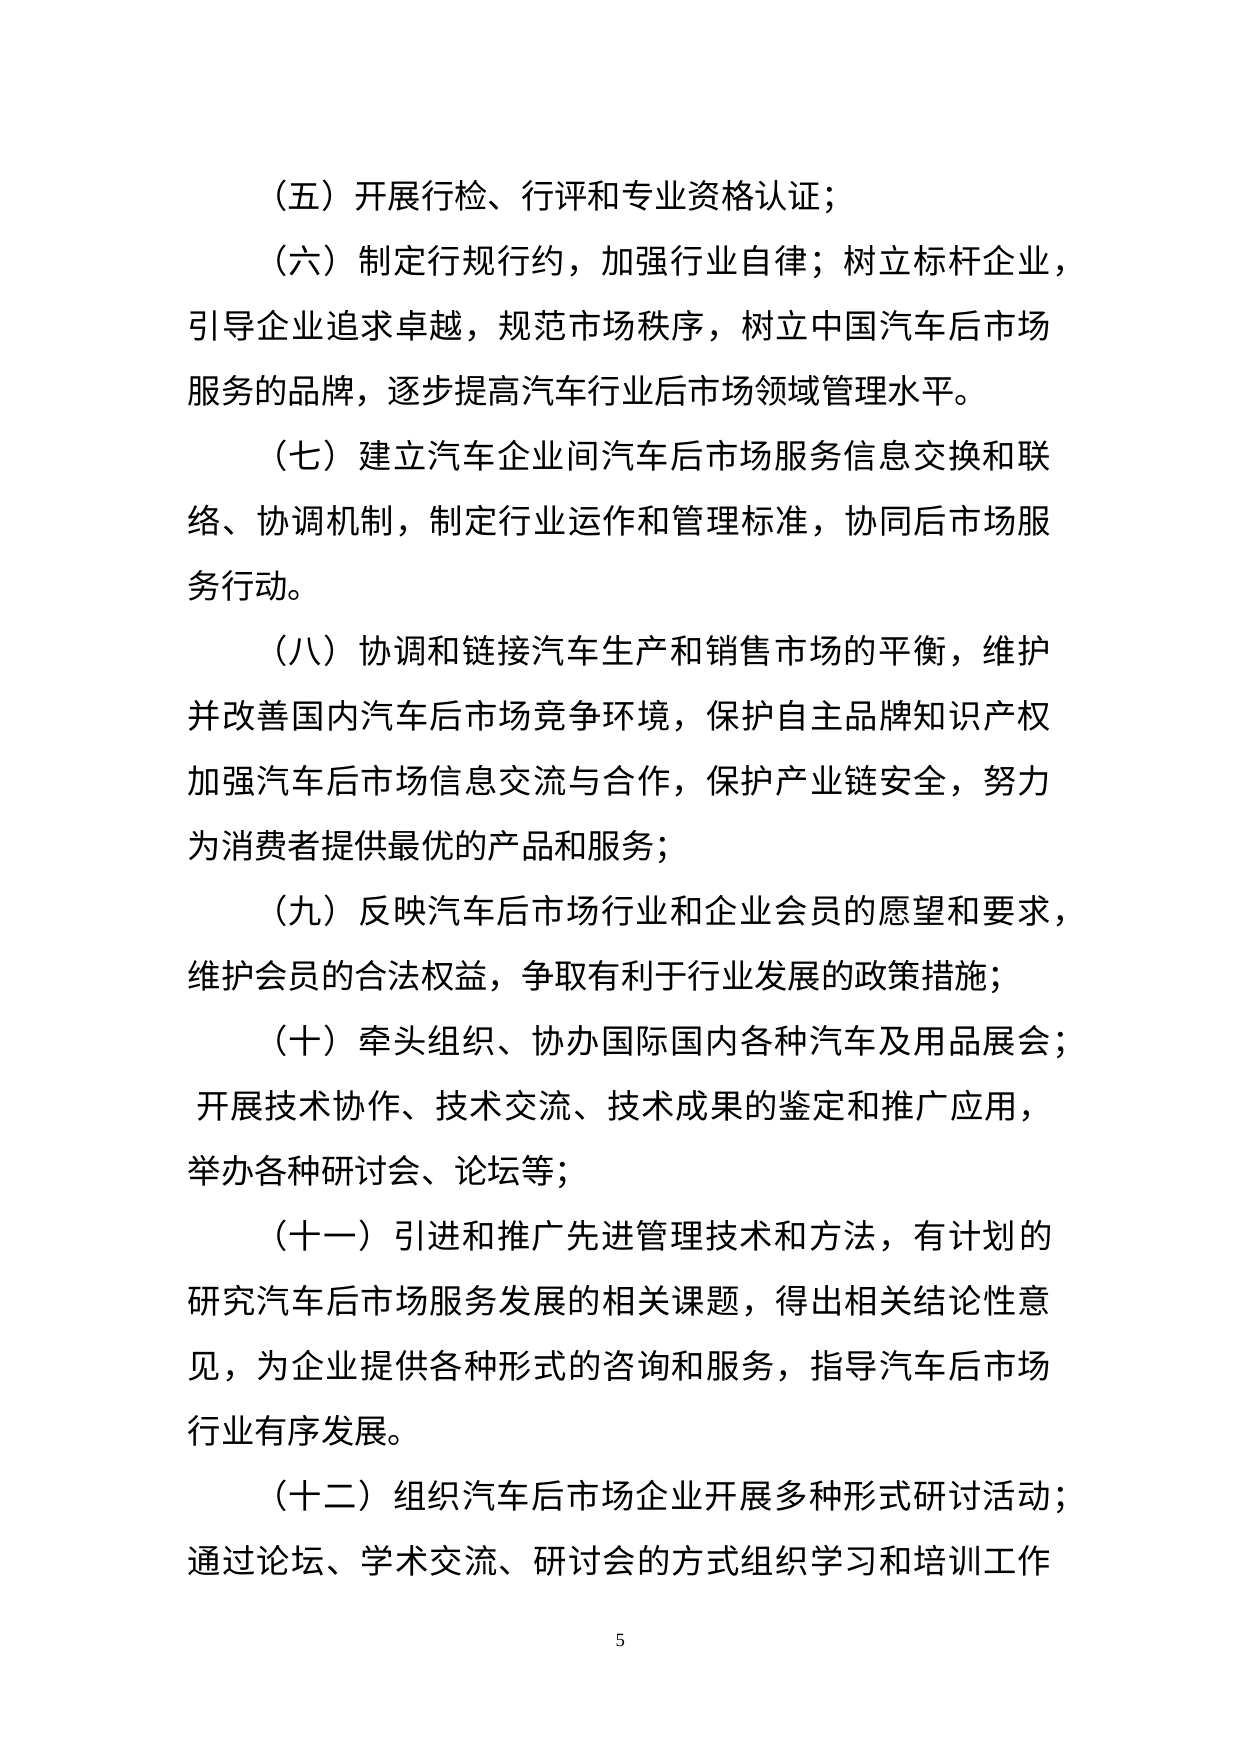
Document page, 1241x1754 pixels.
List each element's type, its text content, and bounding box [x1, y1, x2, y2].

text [187, 1462, 1053, 1592]
text （五）开展行检、行评和专业资格认证； [187, 162, 1053, 227]
text （九）反映汽车后市场行业和企业会员的愿望和要求，维护会员的合法权益，争取有利于行业发展的政策措施； [187, 877, 1053, 1007]
text （六）制定行规行约，加强行业自律；树立标杆企业，引导企业追求卓越，规范市场秩序，树立中国汽车后市场服务的品牌，逐步提高汽车行业后市场领域管理水平。 [187, 227, 1053, 422]
text （十一）引进和推广先进管理技术和方法，有计划的研究汽车后市场服务发展的相关课题，得出相关结论性意见，为企业提供各种形式的咨询和服务，指导汽车后市场行业有序发展。 [187, 1202, 1053, 1462]
text （十）牵头组织、协办国际国内各种汽车及用品展会； 开展技术协作、技术交流、技术成果的鉴定和推广应用，举办各种研讨会、论坛等； [187, 1007, 1053, 1202]
text （八）协调和链接汽车生产和销售市场的平衡，维护并改善国内汽车后市场竞争环境，保护自主品牌知识产权，加强汽车后市场信息交流与合作，保护产业链安全，努力为消费者提供最优的产品和服务； [187, 617, 1053, 877]
text （七）建立汽车企业间汽车后市场服务信息交换和联络、协调机制，制定行业运作和管理标准，协同后市场服务行动。 [187, 422, 1053, 617]
